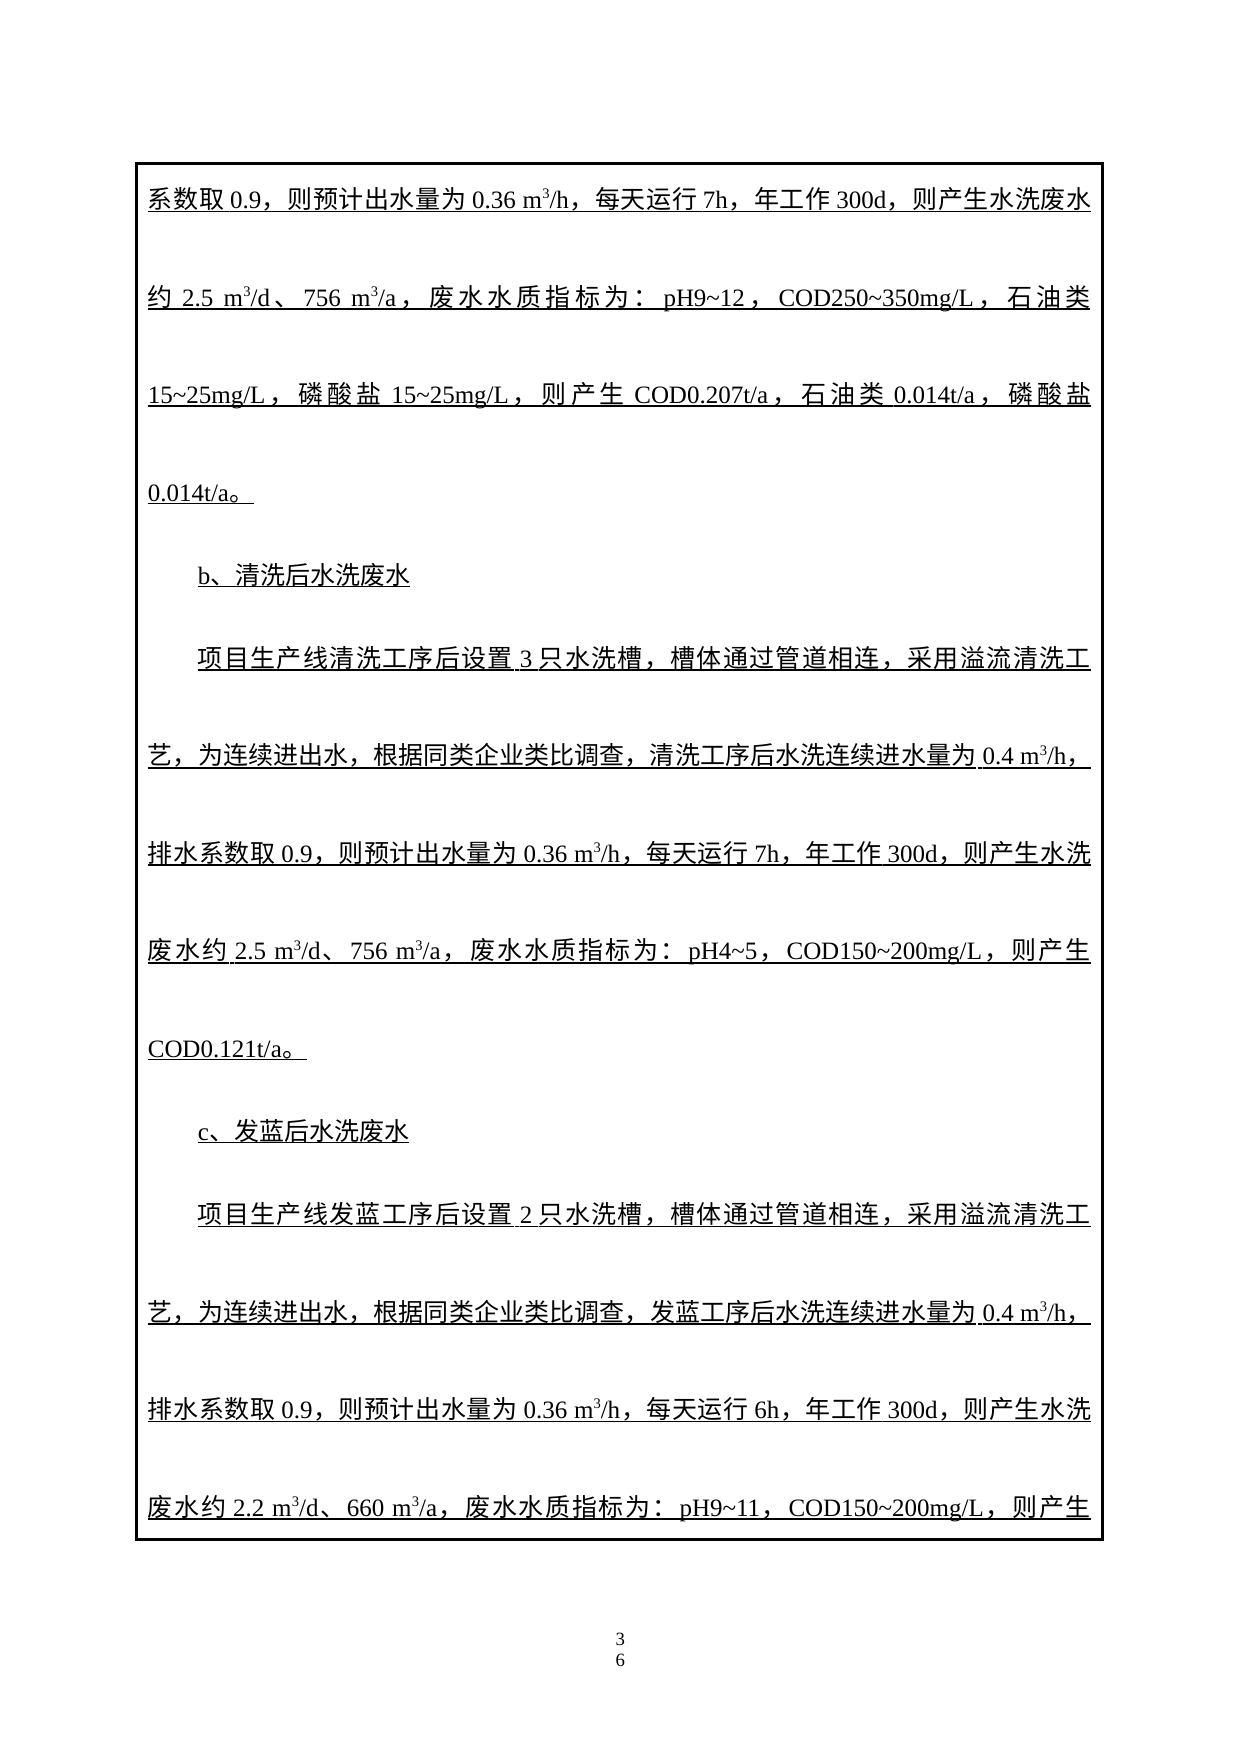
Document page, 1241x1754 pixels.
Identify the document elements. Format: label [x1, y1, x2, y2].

table_header [138, 165, 1101, 1538]
